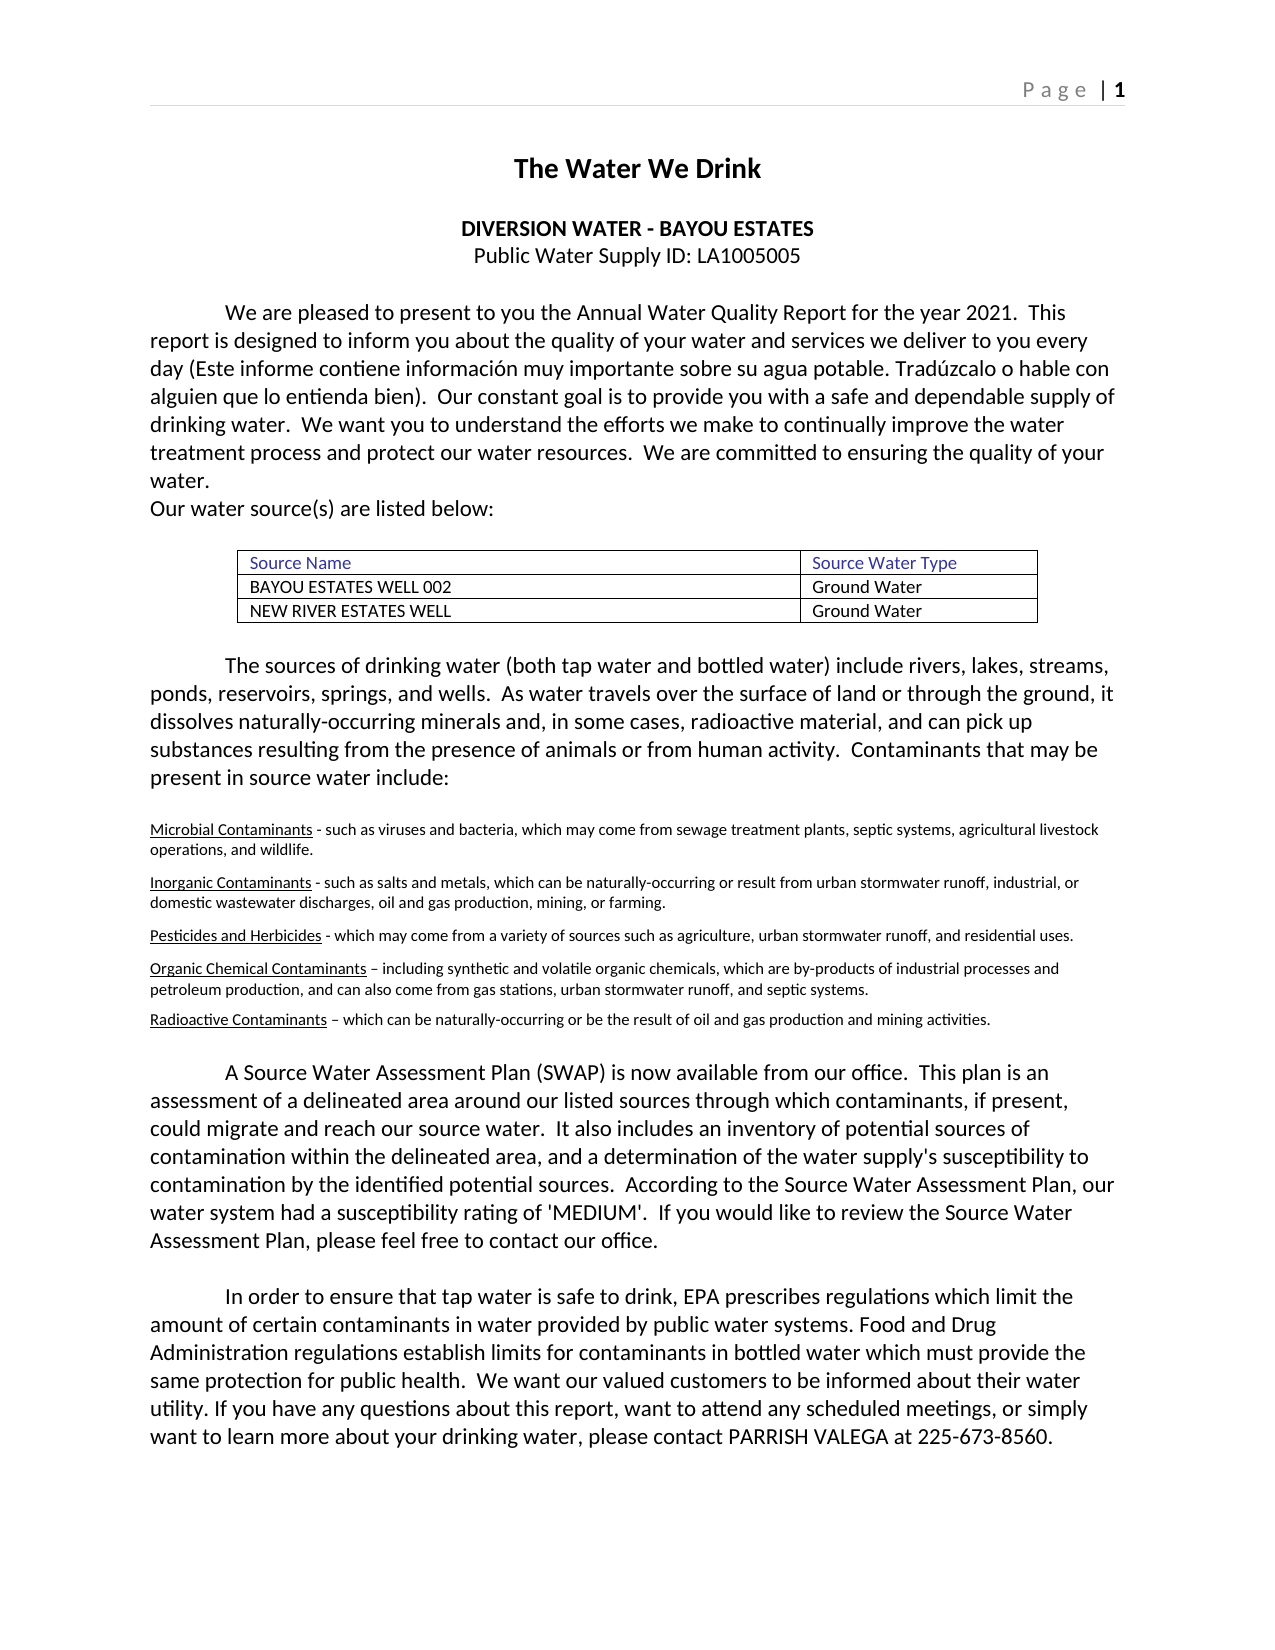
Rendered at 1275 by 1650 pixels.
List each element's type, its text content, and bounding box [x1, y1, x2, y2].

table_cell Ground Water [801, 599, 1037, 622]
table_header Source Name [238, 551, 800, 574]
table_cell BAYOU ESTATES WELL 002 [238, 575, 800, 598]
text In order to ensure that tap water is safe to drink, EPA prescribes regulations which limit the amount of certain contaminants in water provided by public water systems. Food and Drug Administration regulations establish limits for contaminants in bottled water which must provide the same protection for public health. We want our valued customers to be informed about their water utility. If you have any questions about this report, want to attend any scheduled meetings, or simply want to learn more about your drinking water, please contact PARRISH VALEGA at 225-673-8560. [150, 1282, 1125, 1450]
text Microbial Contaminants - such as viruses and bacteria, which may come from sewage treatment plants, septic systems, agricultural livestock operations, and wildlife. [150, 819, 1125, 859]
table_cell NEW RIVER ESTATES WELL [238, 599, 800, 622]
text The sources of drinking water (both tap water and bottled water) include rivers, lakes, streams, ponds, reservoirs, springs, and wells. As water travels over the surface of land or through the ground, it dissolves naturally-occurring minerals and, in some cases, radioactive material, and can pick up substances resulting from the presence of animals or from human activity. Contaminants that may be present in source water include: [150, 651, 1125, 791]
text Inorganic Contaminants - such as salts and metals, which can be naturally-occurring or result from urban stormwater runoff, industrial, or domestic wastewater discharges, oil and gas production, mining, or farming. [150, 872, 1125, 913]
text DIVERSION WATER - BAYOU ESTATES [150, 214, 1125, 242]
text We are pleased to present to you the Annual Water Quality Report for the year 2021. This report is designed to inform you about the quality of your water and services we deliver to you every day (Este informe contiene información muy importante sobre su agua potable. Tradúzcalo o hable con alguien que lo entienda bien). Our constant goal is to provide you with a safe and dependable supply of drinking water. We want you to understand the efforts we make to continually improve the water treatment process and protect our water resources. We are committed to ensuring the quality of your water. [150, 298, 1125, 494]
text The Water We Drink [150, 150, 1125, 186]
text Organic Chemical Contaminants – including synthetic and volatile organic chemicals, which are by-products of industrial processes and petroleum production, and can also come from gas stations, urban stormwater runoff, and septic systems. [150, 959, 1125, 999]
table_cell Ground Water [801, 575, 1037, 598]
text Radioactive Contaminants – which can be naturally-occurring or be the result of oil and gas production and mining activities. [150, 1009, 1125, 1030]
text Our water source(s) are listed below: [150, 494, 1125, 522]
text Pesticides and Herbicides - which may come from a variety of sources such as agriculture, urban stormwater runoff, and residential uses. [150, 926, 1125, 946]
text Public Water Supply ID: LA1005005 [150, 242, 1125, 270]
text A Source Water Assessment Plan (SWAP) is now available from our office. This plan is an assessment of a delineated area around our listed sources through which contaminants, if present, could migrate and reach our source water. It also includes an inventory of potential sources of contamination within the delineated area, and a determination of the water supply's susceptibility to contamination by the identified potential sources. According to the Source Water Assessment Plan, our water system had a susceptibility rating of 'MEDIUM'. If you would like to review the Source Water Assessment Plan, please feel free to contact our office. [150, 1058, 1125, 1254]
table_header Source Water Type [801, 551, 1037, 574]
